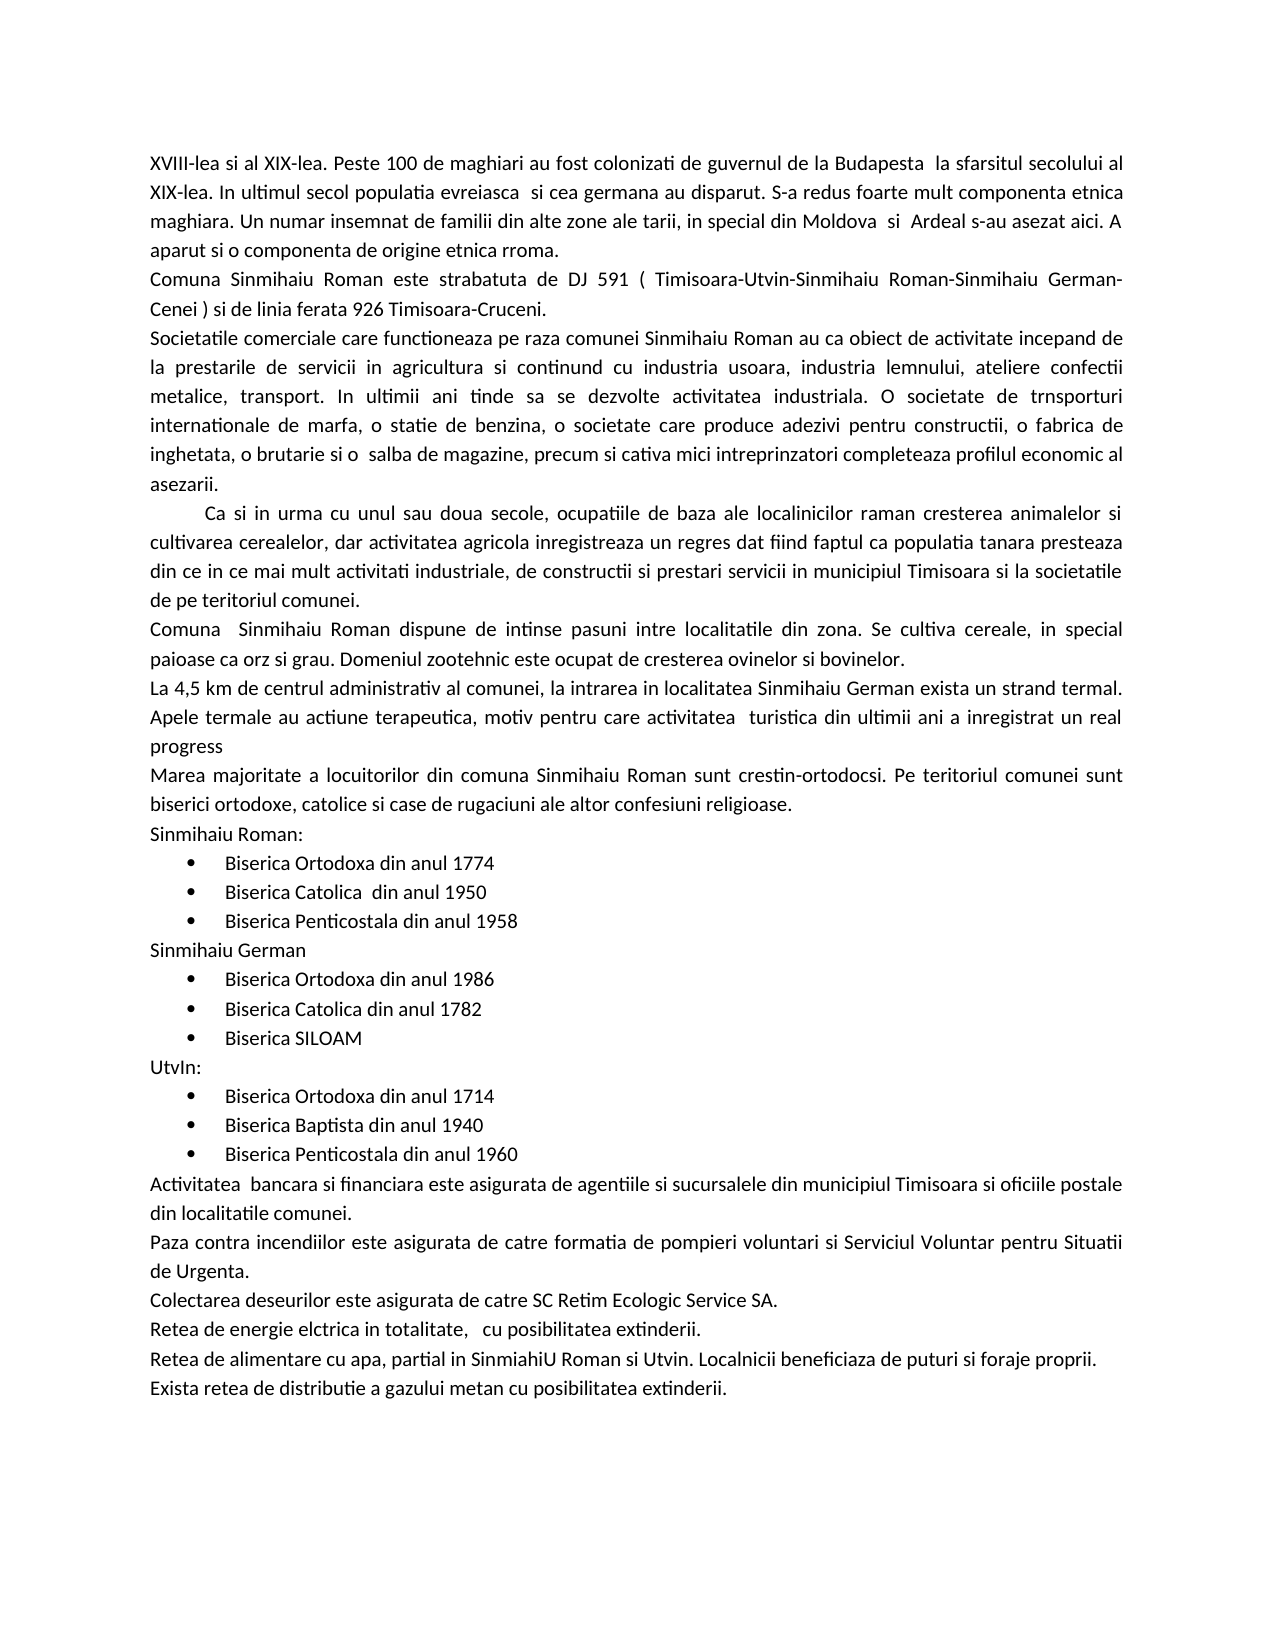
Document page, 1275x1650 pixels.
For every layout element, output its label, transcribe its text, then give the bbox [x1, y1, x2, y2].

list Biserica Ortodoxa din anul 1774 [187, 850, 1125, 875]
text UtvIn: [150, 1054, 1125, 1079]
list Biserica Catolica din anul 1950 [187, 879, 1125, 904]
text Retea de energie elctrica in totalitate, cu posibilitatea extinderii. [150, 1317, 1125, 1342]
list Biserica Baptista din anul 1940 [187, 1112, 1125, 1138]
text Ca si in urma cu unul sau doua secole, ocupatiile de baza ale localinicilor raman cresterea animalelor si cultivarea cerealelor, dar activitatea agricola inregistreaza un regres dat fiind faptul ca populatia tanara presteaza din ce in ce mai mult activitati industriale, de constructii si prestari servicii in municipiul Timisoara si la societatile de pe teritoriul comunei. [150, 500, 1125, 613]
text Marea majoritate a locuitorilor din comuna Sinmihaiu Roman sunt crestin-ortodocsi. Pe teritoriul comunei sunt biserici ortodoxe, catolice si case de rugaciuni ale altor confesiuni religioase. [150, 762, 1125, 817]
text Paza contra incendiilor este asigurata de catre formatia de pompieri voluntari si Serviciul Voluntar pentru Situatii de Urgenta. [150, 1229, 1125, 1284]
text Activitatea bancara si financiara este asigurata de agentiile si sucursalele din municipiul Timisoara si oficiile postale din localitatile comunei. [150, 1171, 1125, 1225]
list Biserica Penticostala din anul 1958 [187, 908, 1125, 934]
text Comuna Sinmihaiu Roman este strabatuta de DJ 591 ( Timisoara-Utvin-Sinmihaiu Roman-Sinmihaiu German-Cenei ) si de linia ferata 926 Timisoara-Cruceni. [150, 267, 1125, 321]
list Biserica Penticostala din anul 1960 [187, 1142, 1125, 1167]
text Comuna Sinmihaiu Roman dispune de intinse pasuni intre localitatile din zona. Se cultiva cereale, in special paioase ca orz si grau. Domeniul zootehnic este ocupat de cresterea ovinelor si bovinelor. [150, 617, 1125, 671]
text Societatile comerciale care functioneaza pe raza comunei Sinmihaiu Roman au ca obiect de activitate incepand de la prestarile de servicii in agricultura si continund cu industria usoara, industria lemnului, ateliere confectii metalice, transport. In ultimii ani tinde sa se dezvolte activitatea industriala. O societate de trnsporturi internationale de marfa, o statie de benzina, o societate care produce adezivi pentru constructii, o fabrica de inghetata, o brutarie si o salba de magazine, precum si cativa mici intreprinzatori completeaza profilul economic al asezarii. [150, 325, 1125, 496]
text La 4,5 km de centrul administrativ al comunei, la intrarea in localitatea Sinmihaiu German exista un strand termal. Apele termale au actiune terapeutica, motiv pentru care activitatea turistica din ultimii ani a inregistrat un real progress [150, 675, 1125, 759]
text Sinmihaiu Roman: [150, 821, 1125, 846]
list Biserica Ortodoxa din anul 1714 [187, 1083, 1125, 1109]
text Exista retea de distributie a gazului metan cu posibilitatea extinderii. [150, 1375, 1125, 1400]
text Colectarea deseurilor este asigurata de catre SC Retim Ecologic Service SA. [150, 1287, 1125, 1313]
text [150, 150, 1125, 263]
text Retea de alimentare cu apa, partial in SinmiahiU Roman si Utvin. Localnicii beneficiaza de puturi si foraje proprii. [150, 1346, 1125, 1371]
list Biserica SILOAM [187, 1025, 1125, 1050]
list Biserica Catolica din anul 1782 [187, 996, 1125, 1021]
list Biserica Ortodoxa din anul 1986 [187, 967, 1125, 992]
text Sinmihaiu German [150, 937, 1125, 963]
